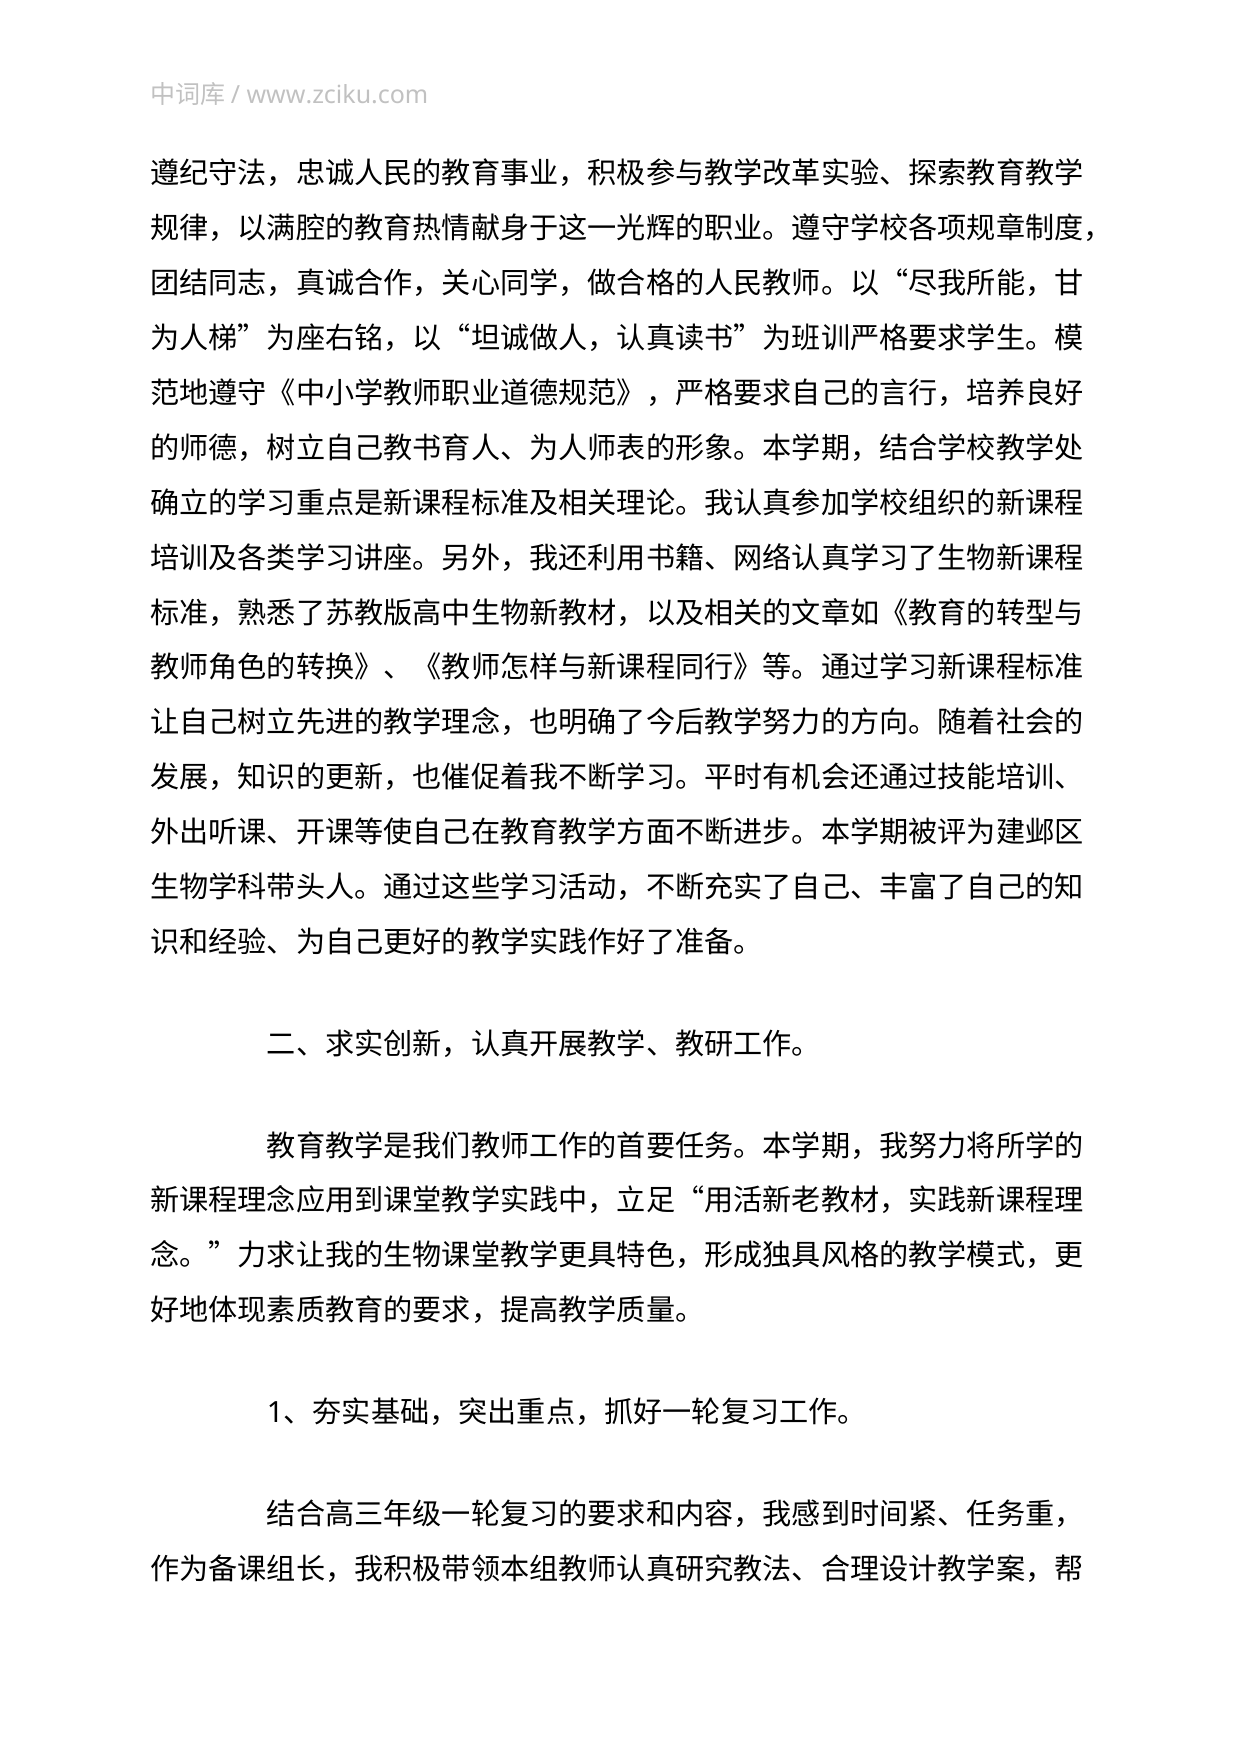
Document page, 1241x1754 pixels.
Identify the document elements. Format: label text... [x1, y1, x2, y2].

text 二、求实创新，认真开展教学、教研工作。 [150, 1020, 1090, 1063]
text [150, 1491, 1090, 1588]
text 教育教学是我们教师工作的首要任务。本学期，我努力将所学的新课程理念应用到课堂教学实践中，立足“用活新老教材，实践新课程理念。”力求让我的生物课堂教学更具特色，形成独具风格的教学模式，更好地体现素质教育的要求，提高教学质量。 [150, 1122, 1090, 1329]
text 1、夯实基础，突出重点，抓好一轮复习工作。 [150, 1388, 1090, 1431]
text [150, 150, 1090, 961]
